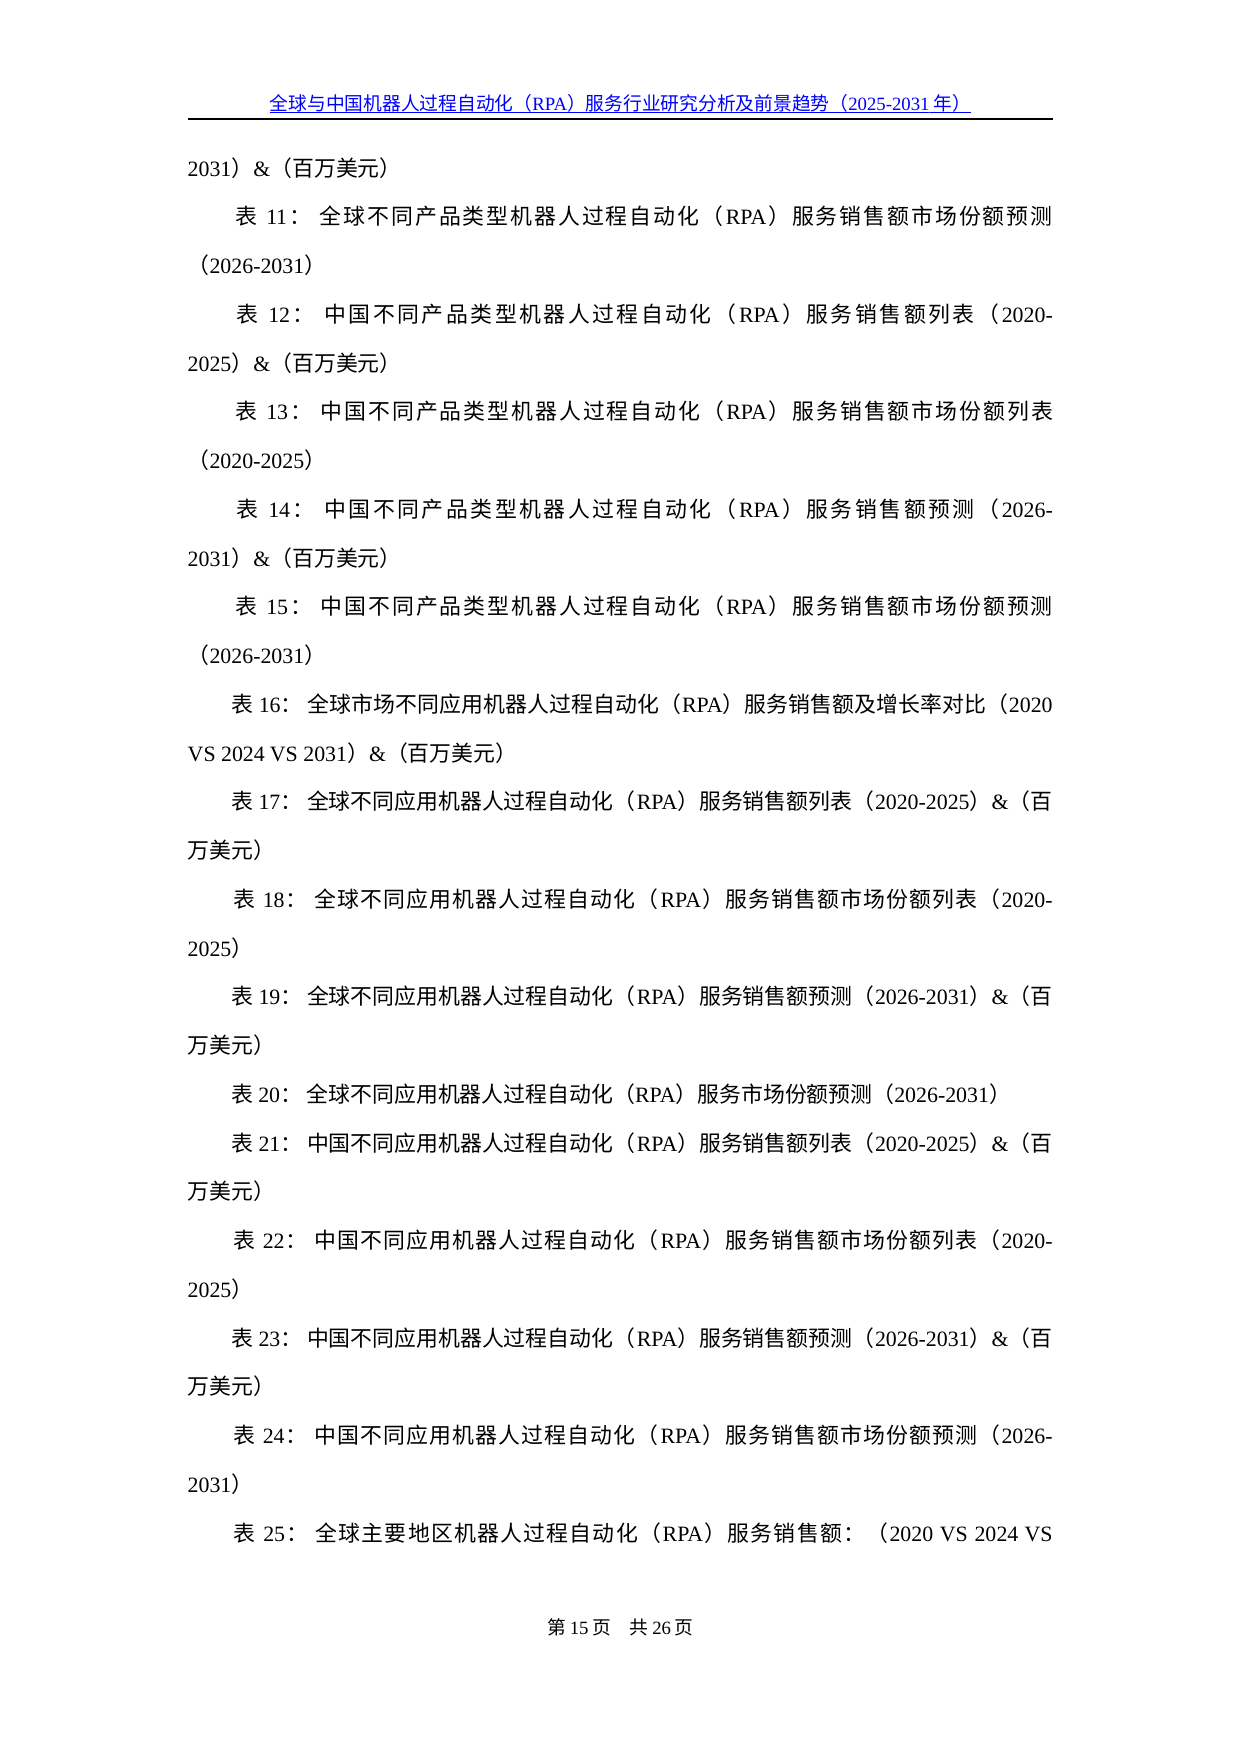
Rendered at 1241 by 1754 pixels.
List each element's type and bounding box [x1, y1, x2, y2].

text [187, 150, 1053, 1548]
